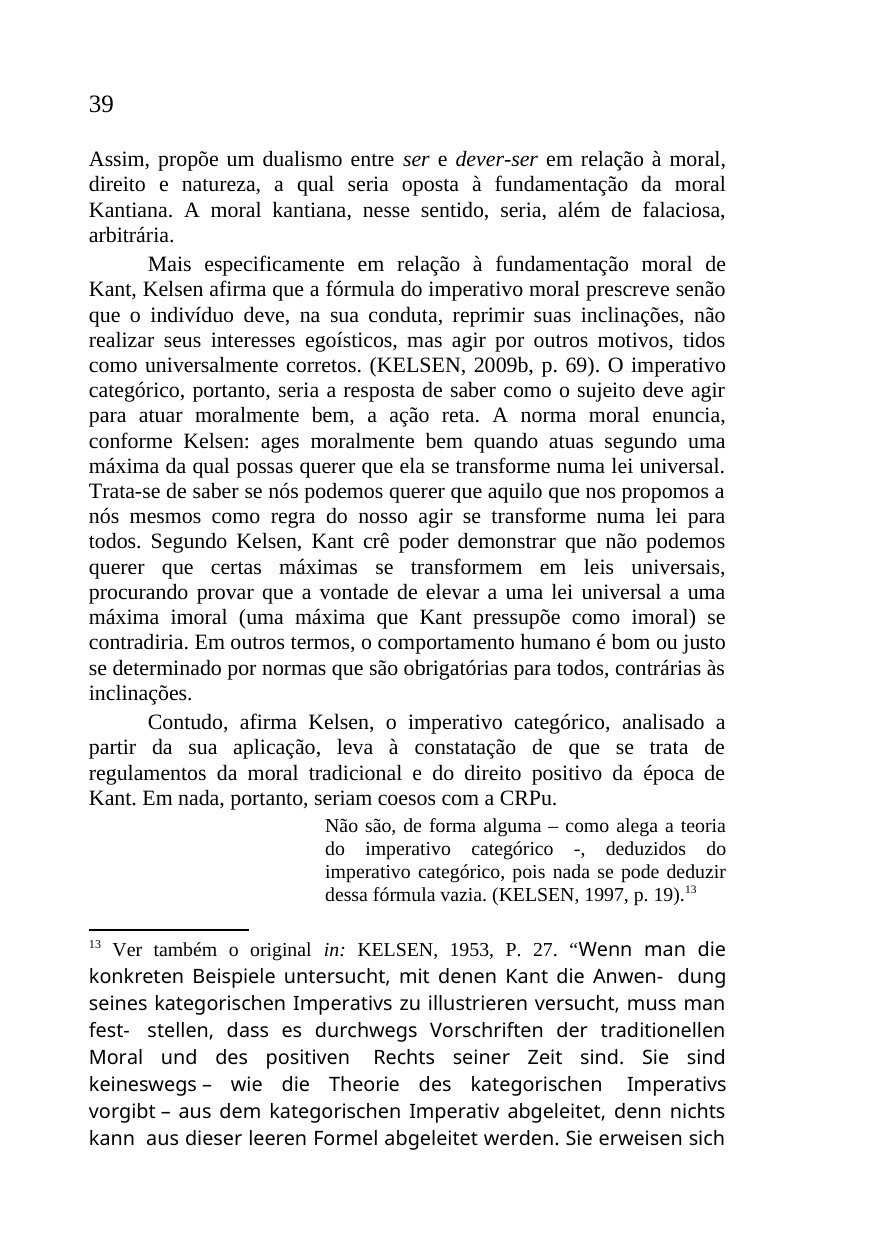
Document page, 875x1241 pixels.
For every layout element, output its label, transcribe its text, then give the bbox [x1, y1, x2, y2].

text Não são, de forma alguma – como alega a teoria do imperativo categórico -, deduzidos do imperativo categórico, pois nada se pode deduzir dessa fórmula vazia. (KELSEN, 1997, p. 19). [325, 814, 726, 905]
text Contudo, afirma Kelsen, o imperativo categórico, analisado a partir da sua aplicação, leva à constatação de que se trata de regulamentos da moral tradicional e do direito positivo da época de Kant. Em nada, portanto, seriam coesos com a CRPu. [89, 709, 726, 810]
text Mais especificamente em relação à fundamentação moral de Kant, Kelsen afirma que a fórmula do imperativo moral prescreve senão que o indivíduo deve, na sua conduta, reprimir suas inclinações, não realizar seus interesses egoísticos, mas agir por outros motivos, tidos como universalmente corretos. (KELSEN, 2009b, p. 69). O imperativo categórico, portanto, seria a resposta de saber como o sujeito deve agir para atuar moralmente bem, a ação reta. A norma moral enuncia, conforme Kelsen: ages moralmente bem quando atuas segundo uma máxima da qual possas querer que ela se transforme numa lei universal. Trata-se de saber se nós podemos querer que aquilo que nos propomos a nós mesmos como regra do nosso agir se transforme numa lei para todos. Segundo Kelsen, Kant crê poder demonstrar que não podemos querer que certas máximas se transformem em leis universais, procurando provar que a vontade de elevar a uma lei universal a uma máxima imoral (uma máxima que Kant pressupõe como imoral) se contradiria. Em outros termos, o comportamento humano é bom ou justo se determinado por normas que são obrigatórias para todos, contrárias às inclinações. [89, 251, 726, 705]
